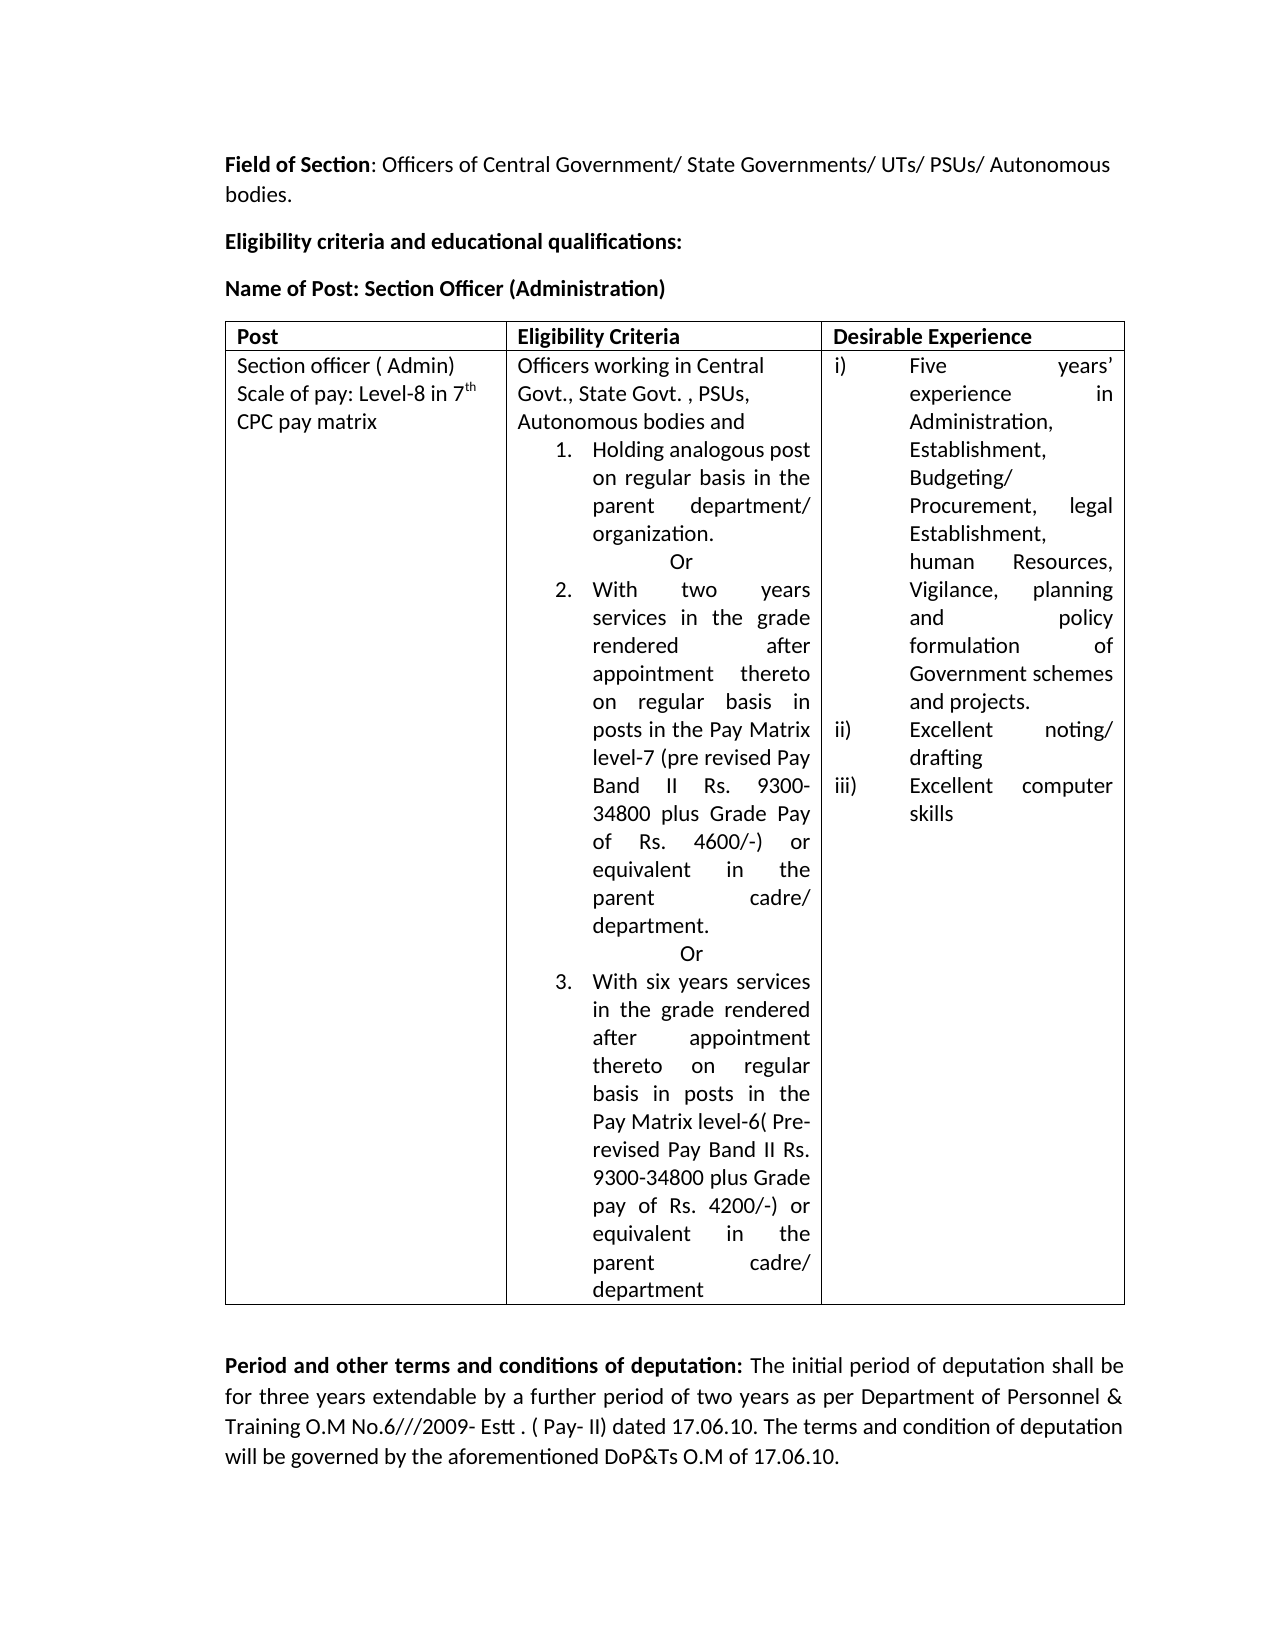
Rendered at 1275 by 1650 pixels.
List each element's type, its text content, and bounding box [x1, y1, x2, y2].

table_header Eligibility Criteria [507, 322, 821, 350]
text Period and other terms and conditions of deputation: The initial period of deputation shall be for three years extendable by a further period of two years as per Department of Personnel & Training O.M No.6///2009- Estt . ( Pay- II) dated 17.06.10. The terms and condition of deputation will be governed by the aforementioned DoP&Ts O.M of 17.06.10. [225, 1352, 1125, 1470]
table_cell Section officer ( Admin) Scale of pay: Level-8 in 7th CPC pay matrix [226, 351, 506, 1304]
text Eligibility criteria and educational qualifications: [225, 227, 1125, 255]
table_header Post [226, 322, 506, 350]
table_cell Officers working in Central Govt., State Govt. , PSUs, Autonomous bodies and Holding analogous post on regular basis in the parent department/ organization. Or With two years services in the grade rendered after appointment thereto on regular basis in posts in the Pay Matrix level-7 (pre revised Pay Band II Rs. 9300- 34800 plus Grade Pay of Rs. 4600/-) or equivalent in the parent cadre/ department. Or With six years services in the grade rendered after appointment thereto on regular basis in posts in the Pay Matrix level-6( Pre- revised Pay Band II Rs. 9300-34800 plus Grade pay of Rs. 4200/-) or equivalent in the parent cadre/ department [507, 351, 821, 1304]
table_cell Five years’ experience in Administration, Establishment, Budgeting/ Procurement, legal Establishment, human Resources, Vigilance, planning and policy formulation of Government schemes and projects. Excellent noting/ drafting Excellent computer skills [822, 351, 1124, 1304]
table_header Desirable Experience [822, 322, 1124, 350]
text Name of Post: Section Officer (Administration) [225, 274, 1125, 302]
text Field of Section: Officers of Central Government/ State Governments/ UTs/ PSUs/ Autonomous bodies. [225, 150, 1125, 208]
